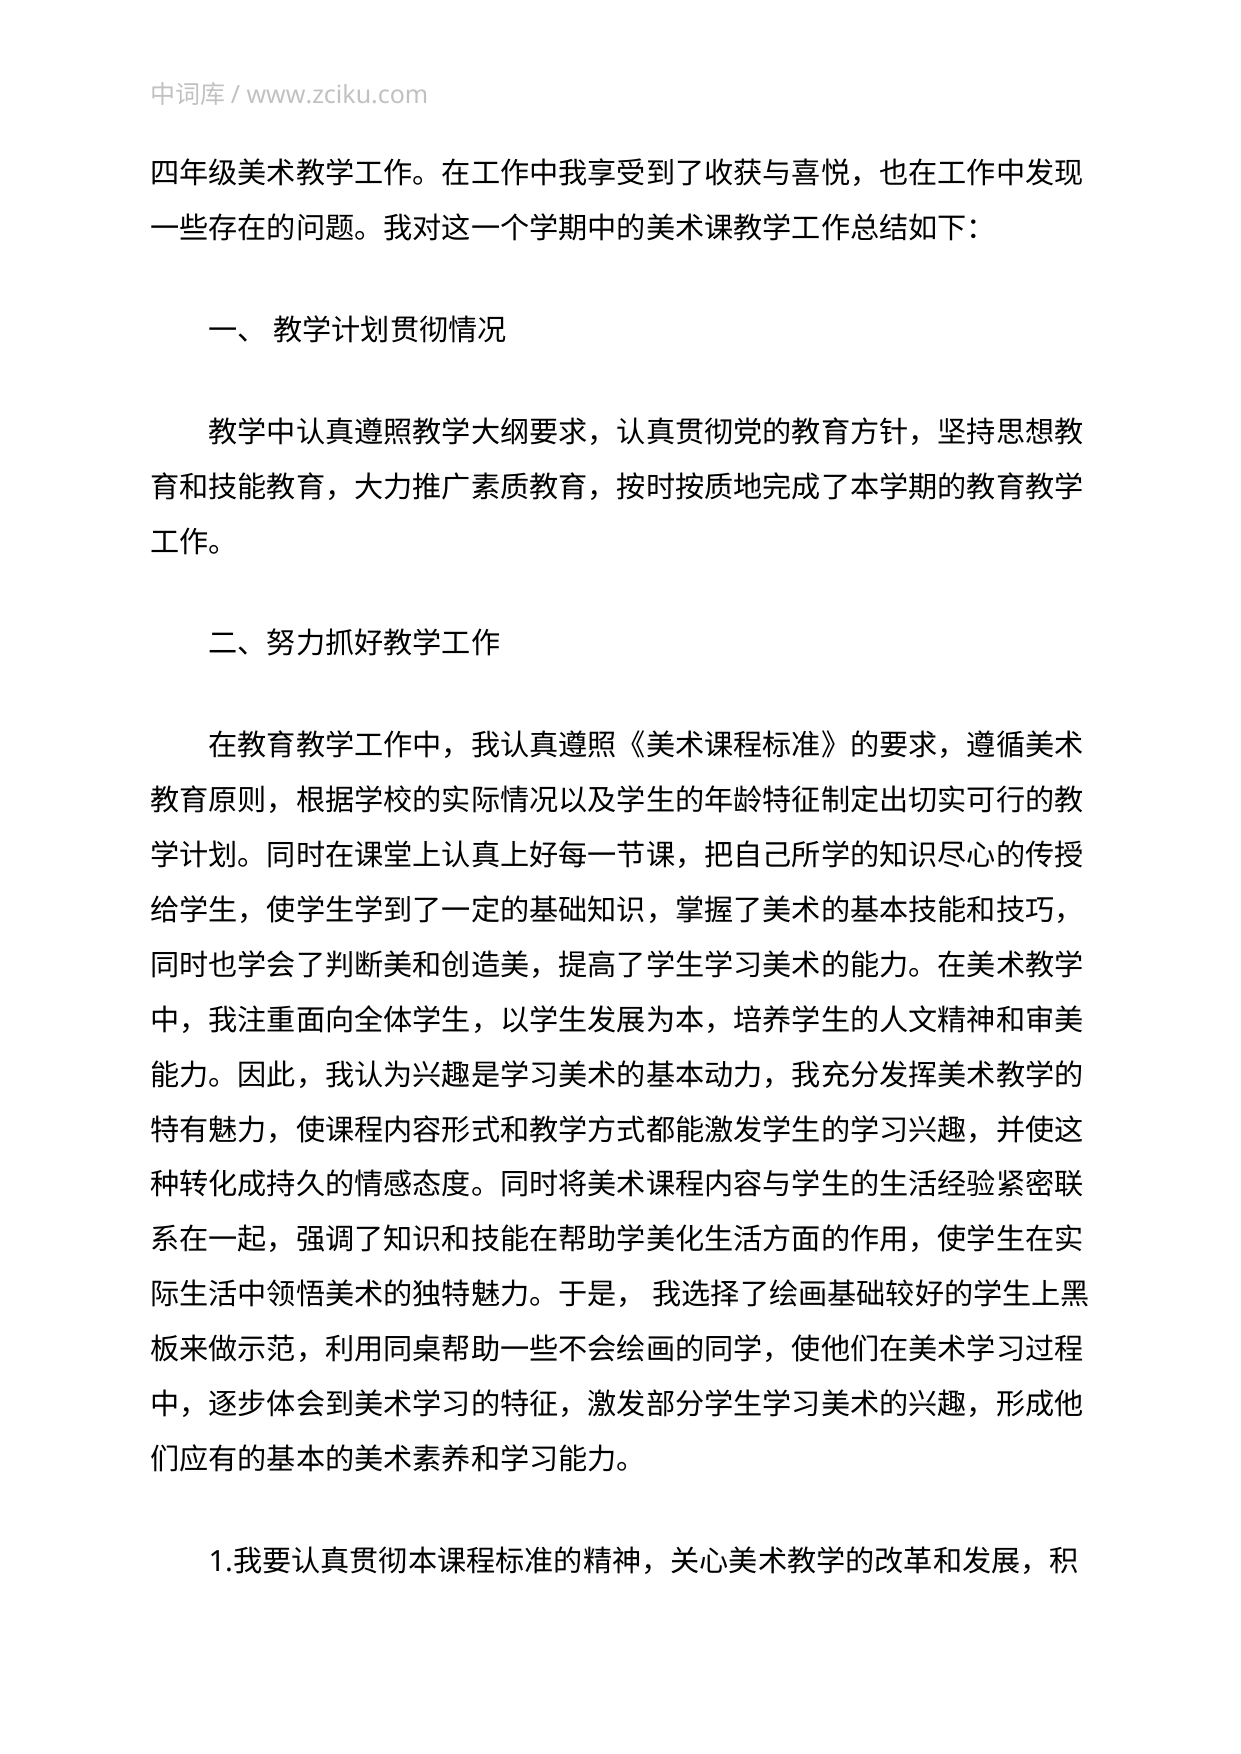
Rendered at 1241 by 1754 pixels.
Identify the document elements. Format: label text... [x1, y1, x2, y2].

text 在教育教学工作中，我认真遵照《美术课程标准》的要求，遵循美术教育原则，根据学校的实际情况以及学生的年龄特征制定出切实可行的教学计划。同时在课堂上认真上好每一节课，把自己所学的知识尽心的传授给学生，使学生学到了一定的基础知识，掌握了美术的基本技能和技巧，同时也学会了判断美和创造美，提高了学生学习美术的能力。在美术教学中，我注重面向全体学生，以学生发展为本，培养学生的人文精神和审美能力。因此，我认为兴趣是学习美术的基本动力，我充分发挥美术教学的特有魅力，使课程内容形式和教学方式都能激发学生的学习兴趣，并使这种转化成持久的情感态度。同时将美术课程内容与学生的生活经验紧密联系在一起，强调了知识和技能在帮助学美化生活方面的作用，使学生在实际生活中领悟美术的独特魅力。于是， 我选择了绘画基础较好的学生上黑板来做示范，利用同桌帮助一些不会绘画的同学，使他们在美术学习过程中，逐步体会到美术学习的特征，激发部分学生学习美术的兴趣，形成他们应有的基本的美术素养和学习能力。 [150, 722, 1090, 1478]
text 教学中认真遵照教学大纲要求，认真贯彻党的教育方针，坚持思想教育和技能教育，大力推广素质教育，按时按质地完成了本学期的教育教学工作。 [150, 408, 1090, 561]
text 一、 教学计划贯彻情况 [150, 307, 1090, 349]
text 二、努力抓好教学工作 [150, 620, 1090, 662]
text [150, 150, 1090, 247]
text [150, 1537, 1090, 1579]
